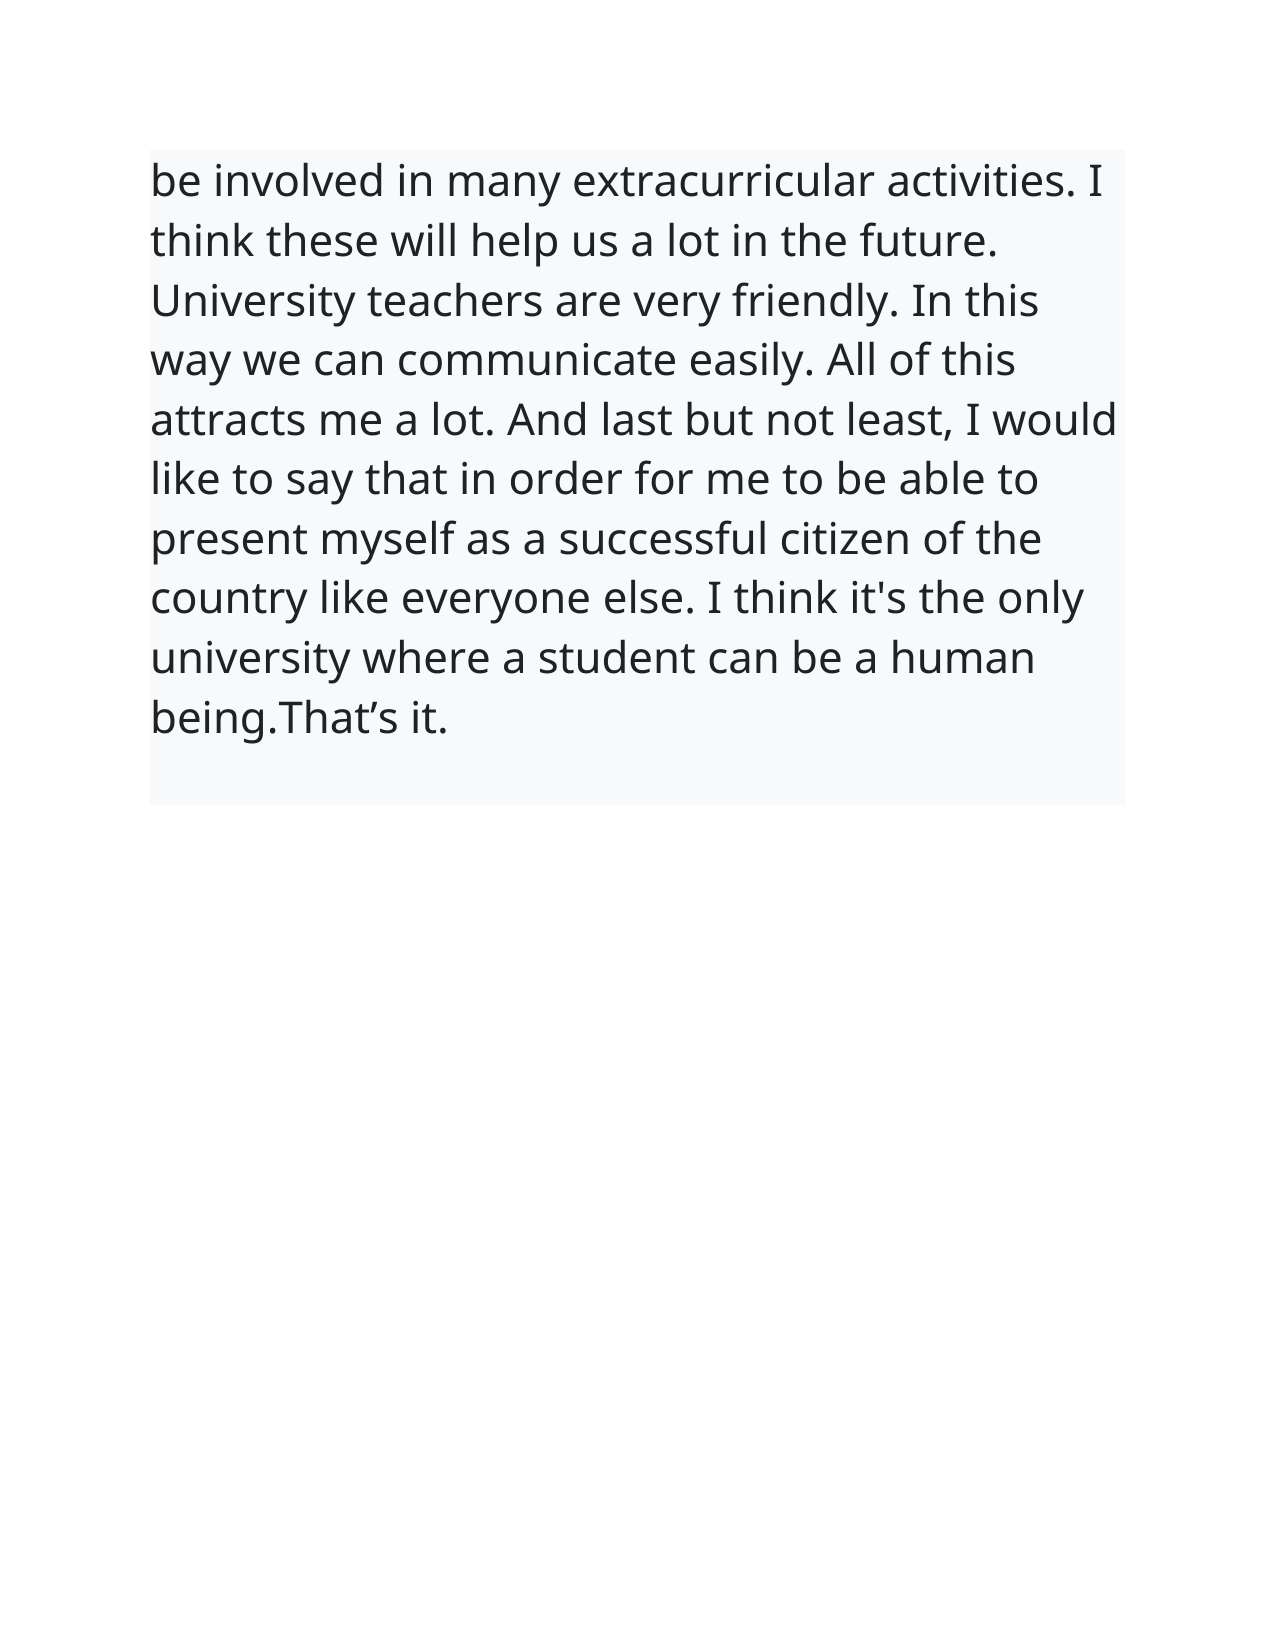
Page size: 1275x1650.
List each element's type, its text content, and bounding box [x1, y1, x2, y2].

text University teachers are very friendly. In this way we can communicate easily. All of this attracts me a lot. And last but not least, I would like to say that in order for me to be able to present myself as a successful citizen of the country like everyone else. I think it's the only university where a student can be a human being.That’s it. [150, 269, 1125, 746]
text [150, 150, 1125, 269]
